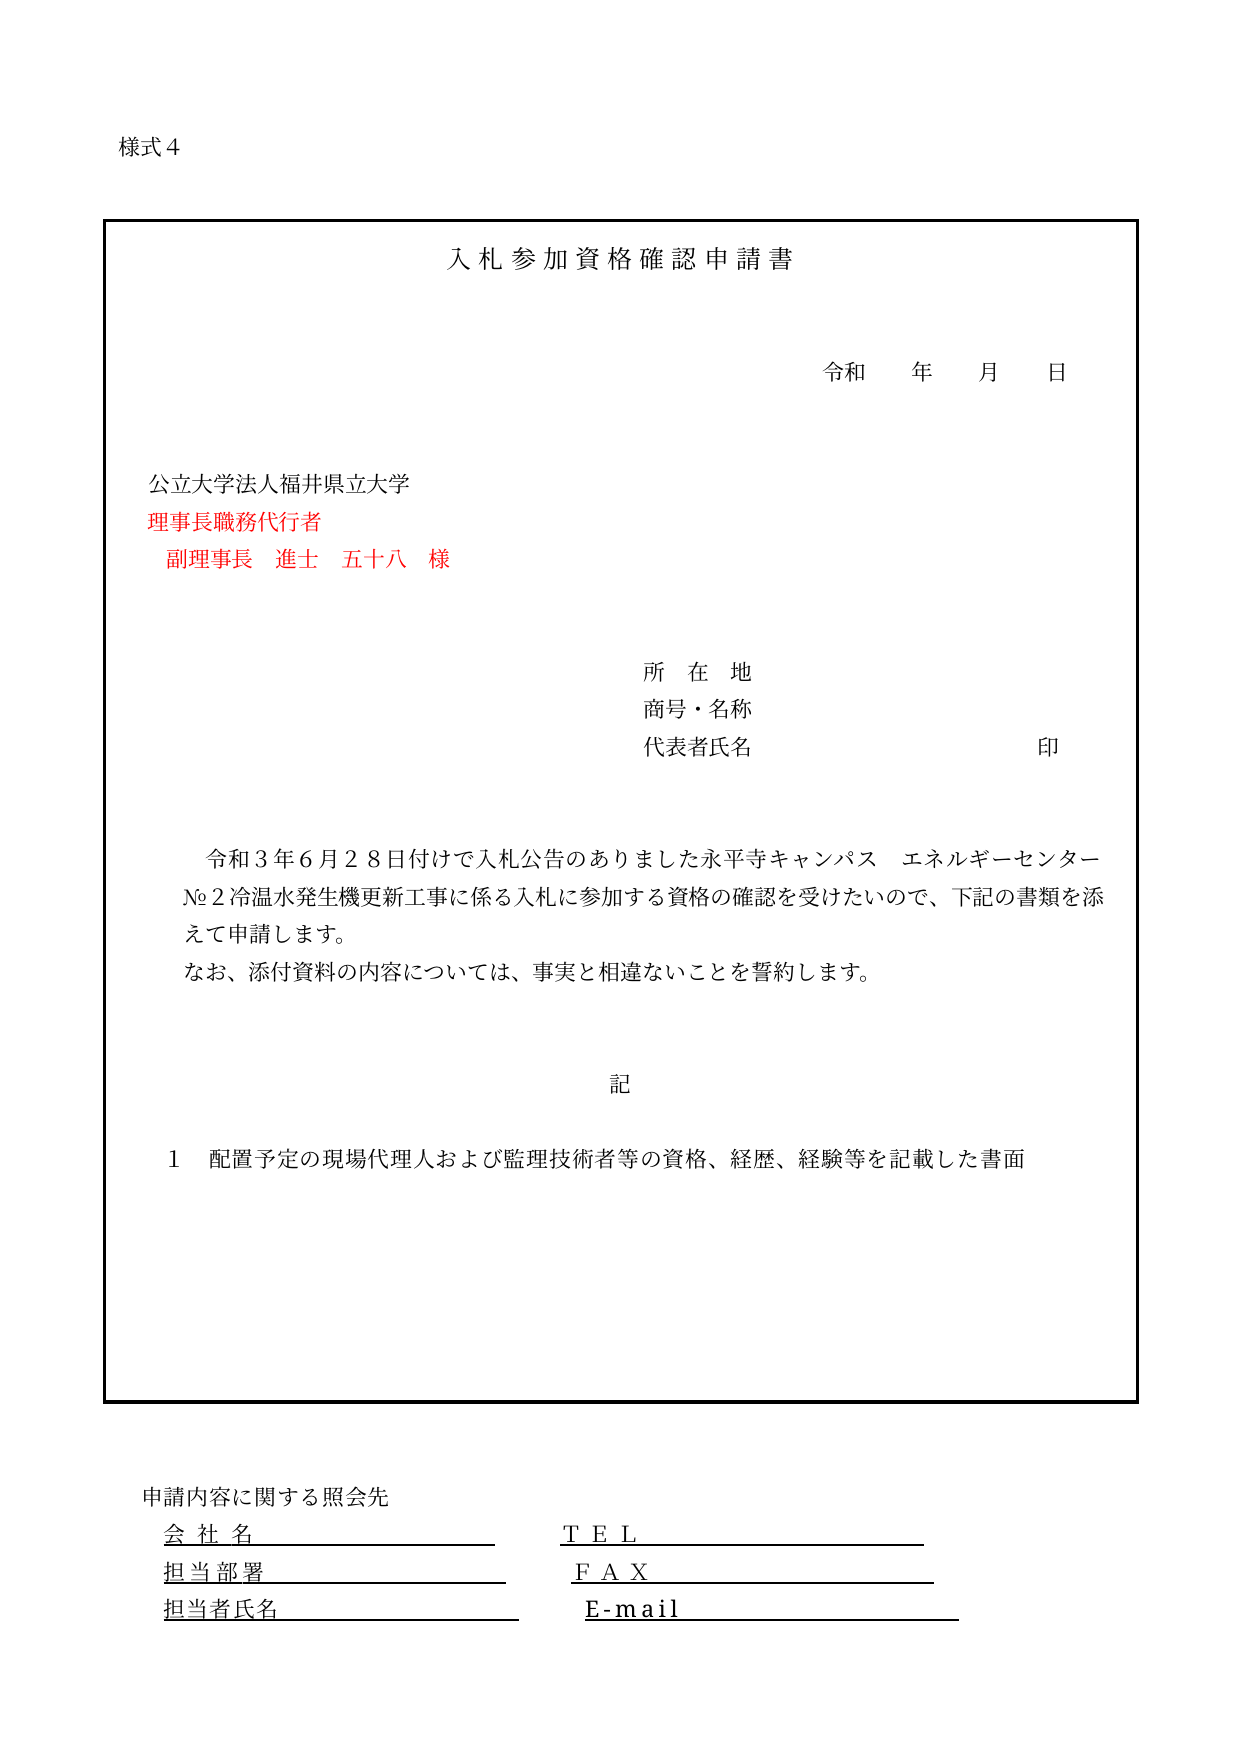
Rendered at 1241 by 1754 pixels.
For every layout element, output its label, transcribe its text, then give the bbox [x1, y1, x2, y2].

text 会社名 ＴＥＬ [118, 1514, 1122, 1552]
text 入札参加資格確認申請書 [118, 239, 1122, 277]
text 様式４ [118, 127, 1122, 164]
text なお、添付資料の内容については、事実と相違ないことを誓約します。 [139, 952, 1106, 989]
text 代表者氏名 印 [118, 727, 1122, 764]
text 所 在 地 [118, 652, 1122, 689]
text 担当部署 ＦＡＸ [118, 1552, 1122, 1589]
text 理事長職務代行者 [142, 502, 1122, 539]
text 担当者氏名 E-mail [118, 1589, 1122, 1627]
text 商号・名称 [118, 689, 1122, 727]
text 申請内容に関する照会先 [118, 1477, 1122, 1514]
text 令和 年 月 日 [118, 352, 1122, 389]
text 記 [118, 1064, 1122, 1102]
text 令和３年６月２８日付けで入札公告のありました永平寺キャンパス エネルギーセンター №２冷温水発生機更新工事に係る入札に参加する資格の確認を受けたいので、下記の書類を添えて申請します。 [184, 839, 1106, 952]
text 公立大学法人福井県立大学 [142, 464, 1122, 502]
text １ 配置予定の現場代理人および監理技術者等の資格、経歴、経験等を記載した書面 [118, 1139, 1106, 1177]
text 副理事長 進士 五十八 様 [138, 539, 1122, 577]
